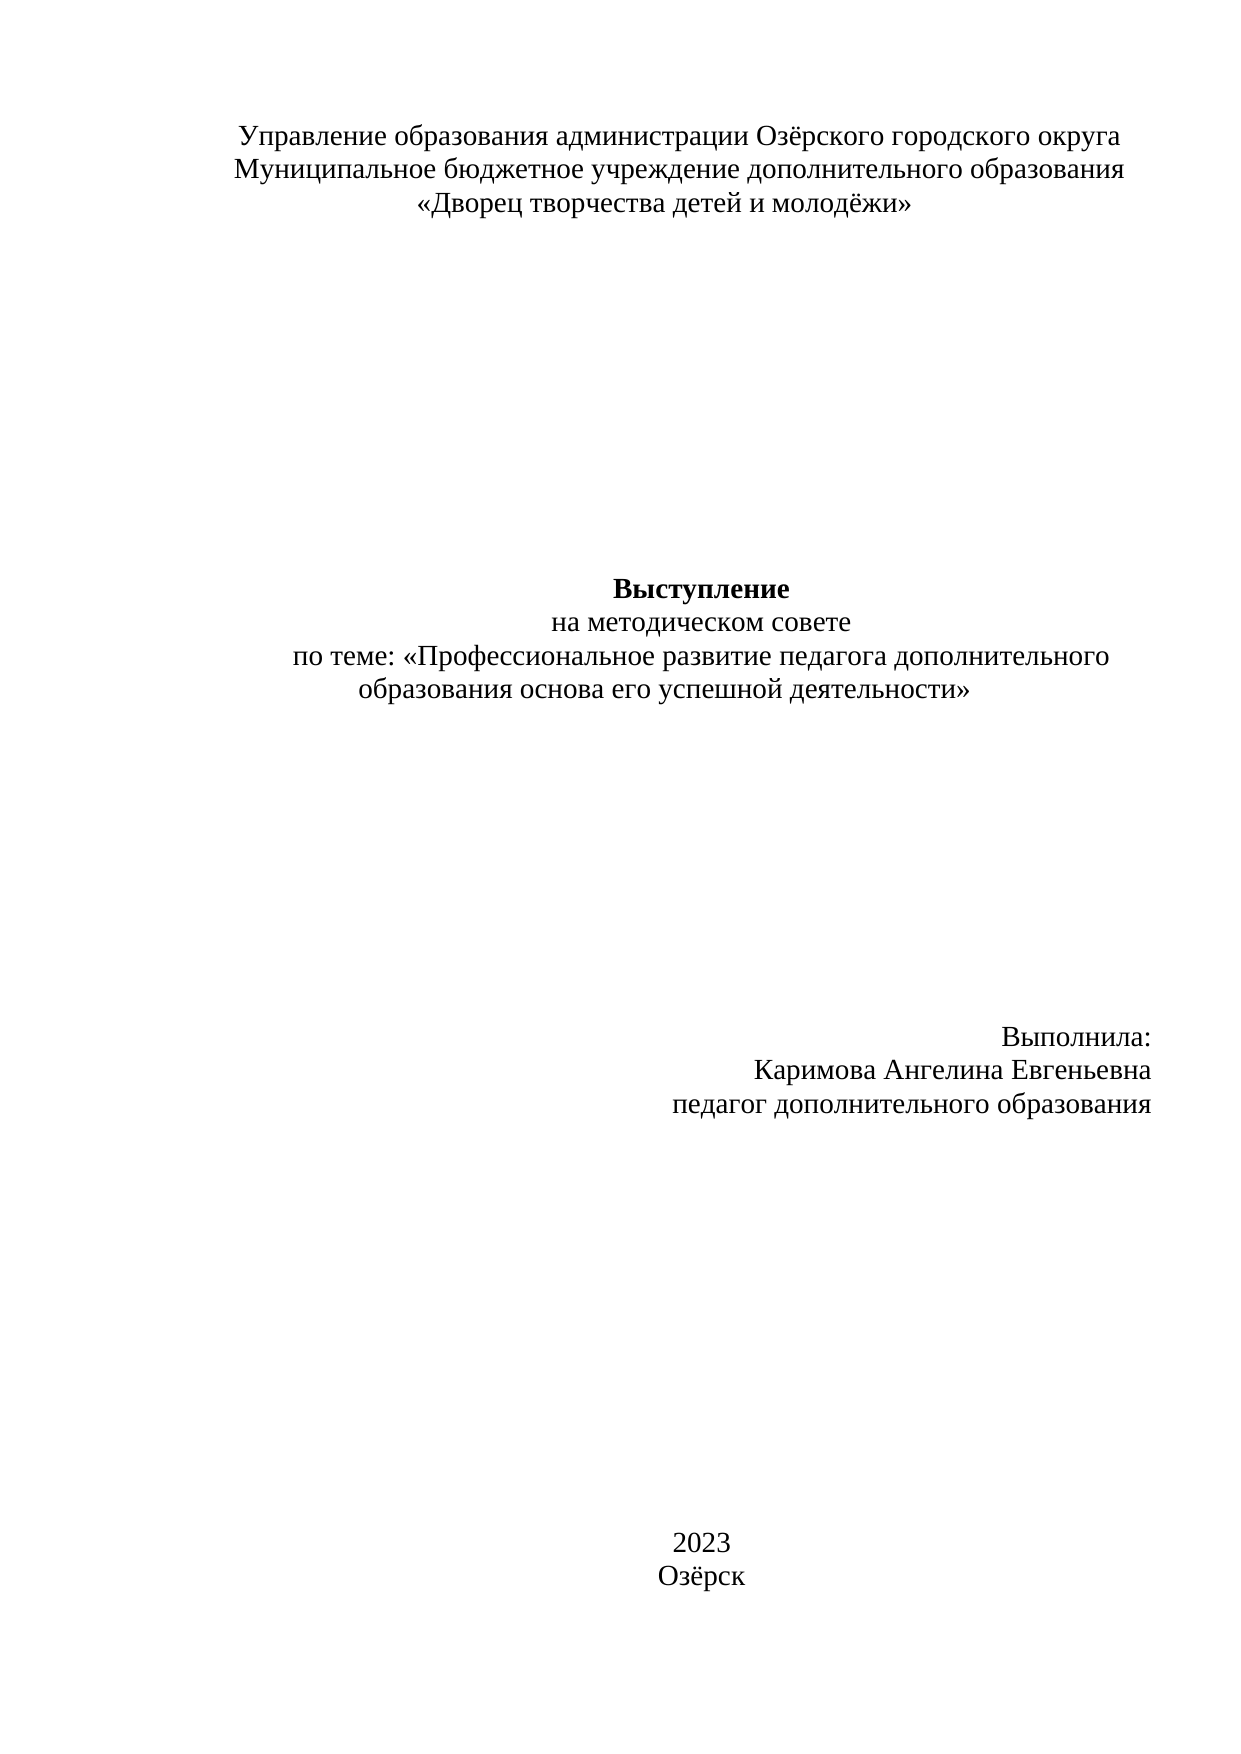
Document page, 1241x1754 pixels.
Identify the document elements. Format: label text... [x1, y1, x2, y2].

text на методическом совете [177, 604, 1152, 638]
text 2023 [177, 1525, 1152, 1558]
text педагог дополнительного образования [177, 1086, 1152, 1119]
text Управление образования администрации Озёрского городского округа [177, 118, 1152, 152]
text Выступление [177, 571, 1152, 604]
text по теме: «Профессиональное развитие педагога дополнительного образования основа его успешной деятельности» [177, 638, 1152, 705]
text Муниципальное бюджетное учреждение дополнительного образования «Дворец творчества детей и молодёжи» [177, 152, 1152, 219]
text Озёрск [177, 1558, 1152, 1592]
text Выполнила: [177, 1019, 1152, 1052]
text Каримова Ангелина Евгеньевна [177, 1052, 1152, 1086]
